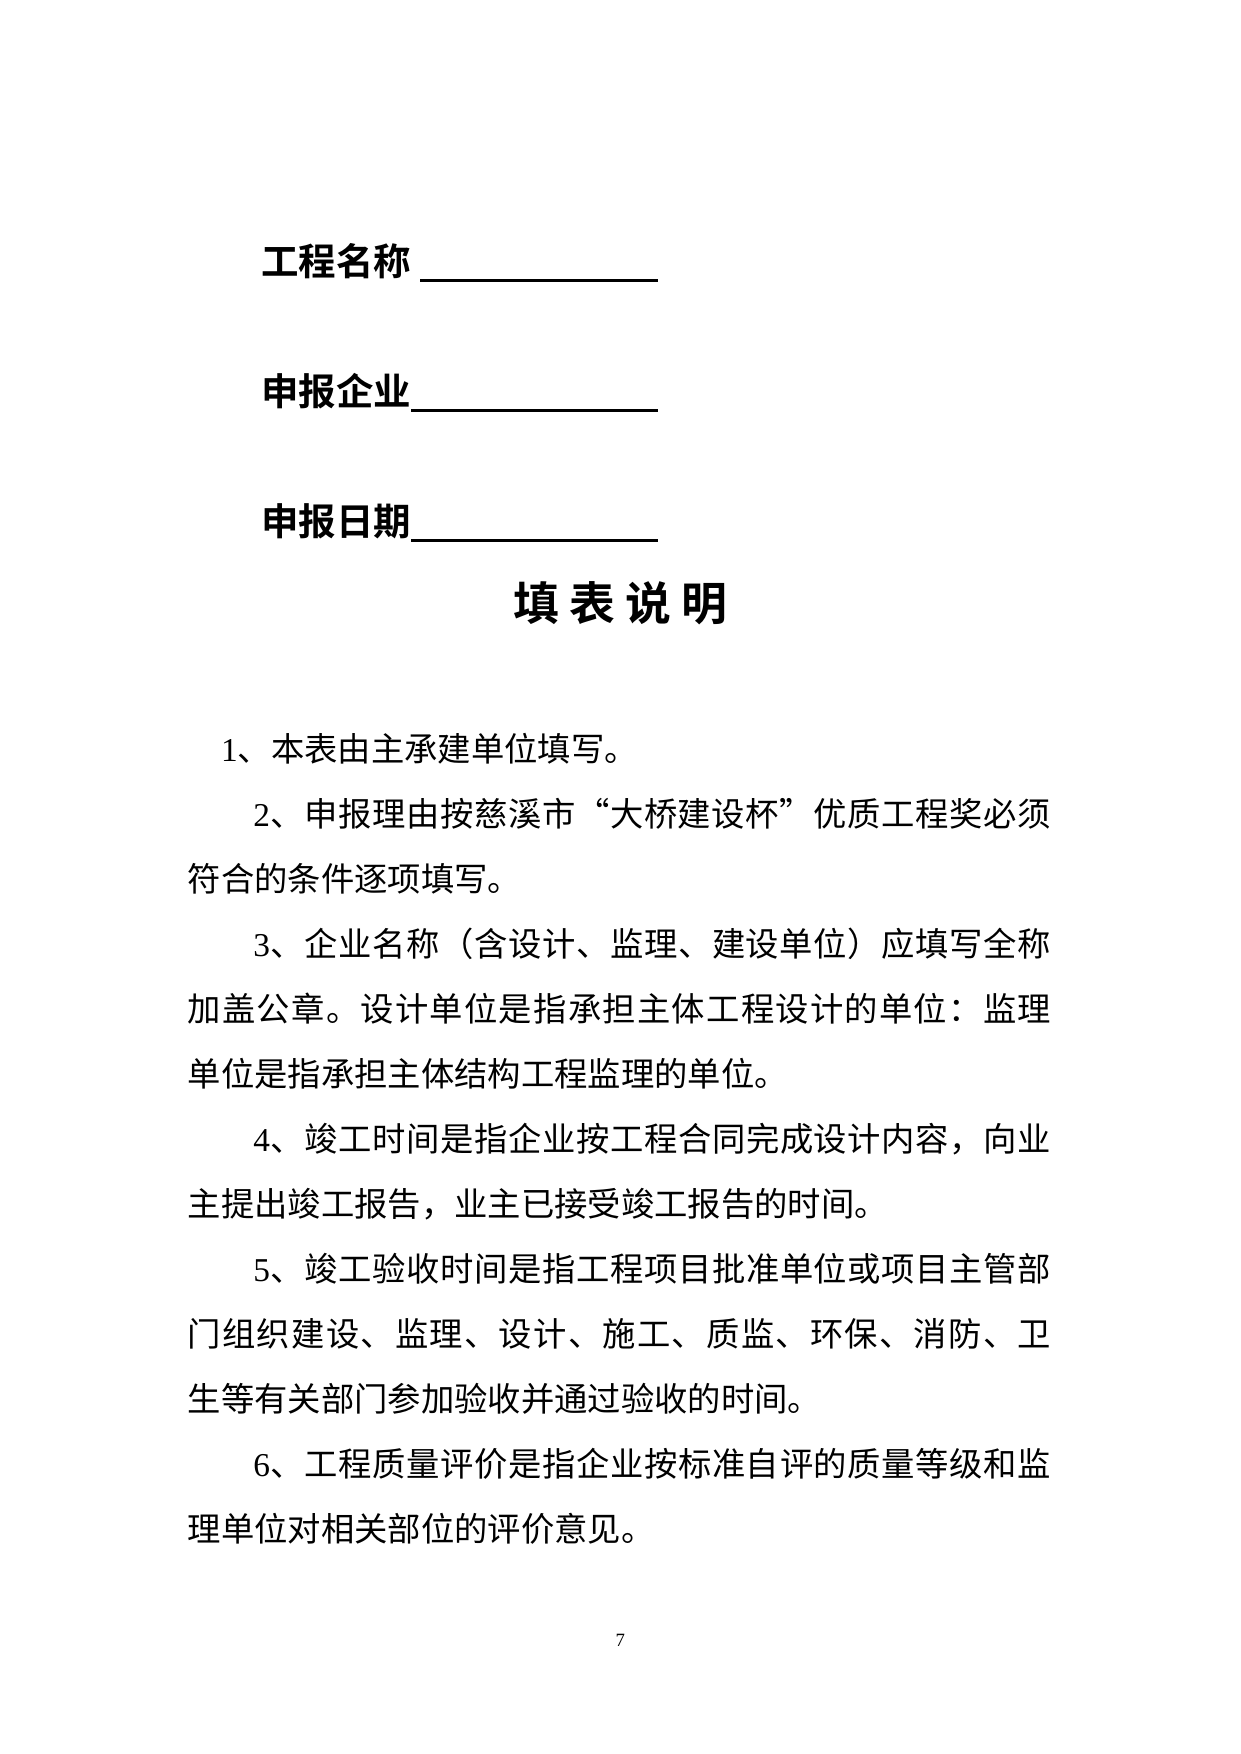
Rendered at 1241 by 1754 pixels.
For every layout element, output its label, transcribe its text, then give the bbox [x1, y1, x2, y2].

text 申报企业 [187, 357, 1053, 422]
text 2、申报理由按慈溪市“大桥建设杯”优质工程奖必须符合的条件逐项填写。 [187, 779, 1053, 909]
text 申报日期 [187, 487, 1053, 552]
text 填 表 说 明 [187, 552, 1053, 649]
text 工程名称 [187, 227, 1053, 292]
text 1、本表由主承建单位填写。 [187, 714, 1053, 779]
text 5、竣工验收时间是指工程项目批准单位或项目主管部门组织建设、监理、设计、施工、质监、环保、消防、卫生等有关部门参加验收并通过验收的时间。 [187, 1234, 1053, 1429]
text 3、企业名称（含设计、监理、建设单位）应填写全称加盖公章。设计单位是指承担主体工程设计的单位：监理单位是指承担主体结构工程监理的单位。 [187, 909, 1053, 1104]
text 6、工程质量评价是指企业按标准自评的质量等级和监理单位对相关部位的评价意见。 [187, 1429, 1053, 1559]
text 4、竣工时间是指企业按工程合同完成设计内容，向业主提出竣工报告，业主已接受竣工报告的时间。 [187, 1104, 1053, 1234]
